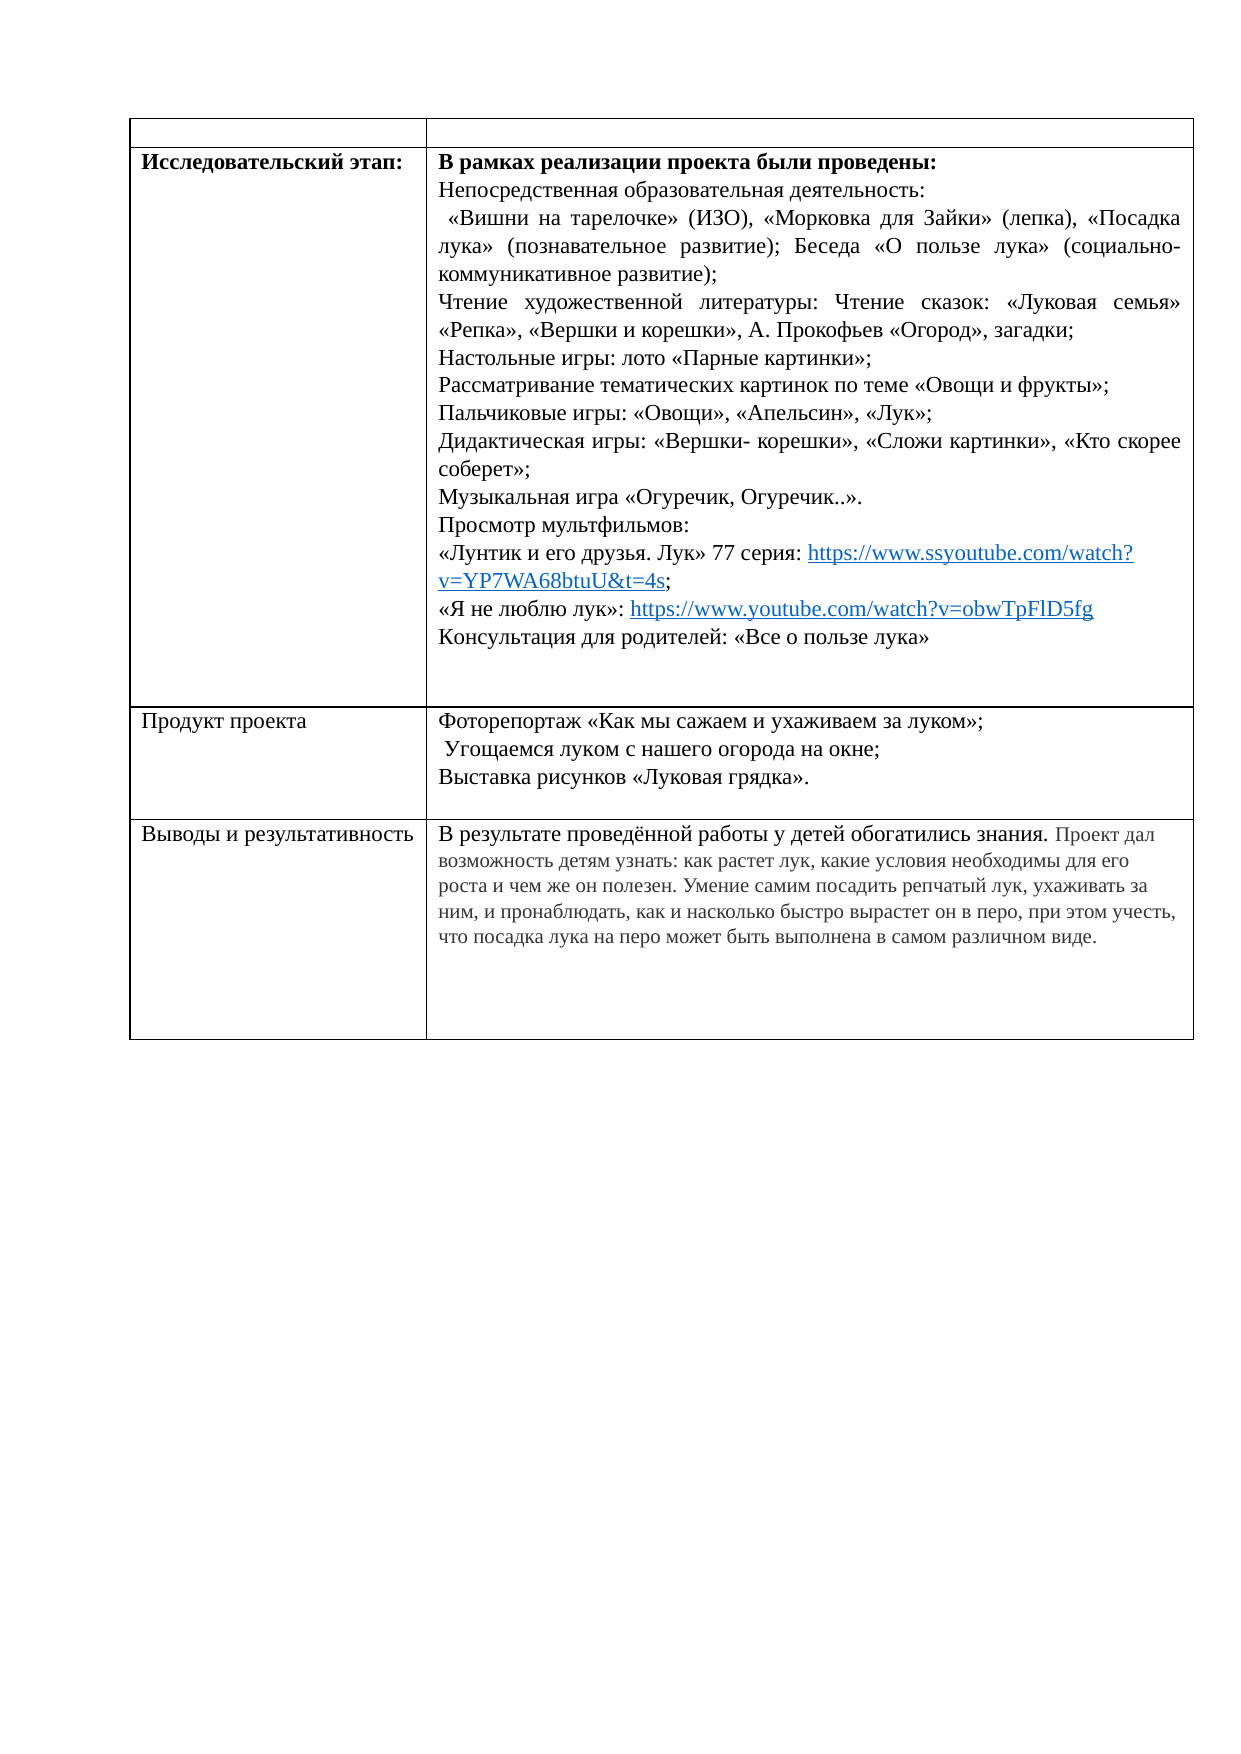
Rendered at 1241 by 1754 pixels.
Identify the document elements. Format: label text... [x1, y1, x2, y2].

table_cell В результате проведённой работы у детей обогатились знания. Проект дал возможность детям узнать: как растет лук, какие условия необходимы для его роста и чем же он полезен. Умение самим посадить репчатый лук, ухаживать за ним, и пронаблюдать, как и насколько быстро вырастет он в перо, при этом учесть, что посадка лука на перо может быть выполнена в самом различном виде. [427, 820, 1193, 1039]
table_cell В рамках реализации проекта были проведены: Непосредственная образовательная деятельность: «Вишни на тарелочке» (ИЗО), «Морковка для Зайки» (лепка), «Посадка лука» (познавательное развитие); Беседа «О пользе лука» (социально-коммуникативное развитие); Чтение художественной литературы: Чтение сказок: «Луковая семья» «Репка», «Вершки и корешки», А. Прокофьев «Огород», загадки; Настольные игры: лото «Парные картинки»; Рассматривание тематических картинок по теме «Овощи и фрукты»; Пальчиковые игры: «Овощи», «Апельсин», «Лук»; Дидактическая игры: «Вершки- корешки», «Сложи картинки», «Кто скорее соберет»; Музыкальная игра «Огуречик, Огуречик..». Просмотр мультфильмов: «Лунтик и его друзья. Лук» 77 серия: https://www.ssyoutube.com/watch?v=YP7WA68btuU&t=4s; «Я не люблю лук»: https://www.youtube.com/watch?v=obwTpFlD5fg Консультация для родителей: «Все о пользе лука» [427, 148, 1193, 706]
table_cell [427, 119, 1193, 147]
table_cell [131, 119, 426, 147]
table_cell Фоторепортаж «Как мы сажаем и ухаживаем за луком»; Угощаемся луком с нашего огорода на окне; Выставка рисунков «Луковая грядка». [427, 708, 1193, 819]
table_cell Исследовательский этап: [131, 148, 426, 706]
table_cell Продукт проекта [131, 708, 426, 819]
table_cell Выводы и результативность [131, 820, 426, 1039]
